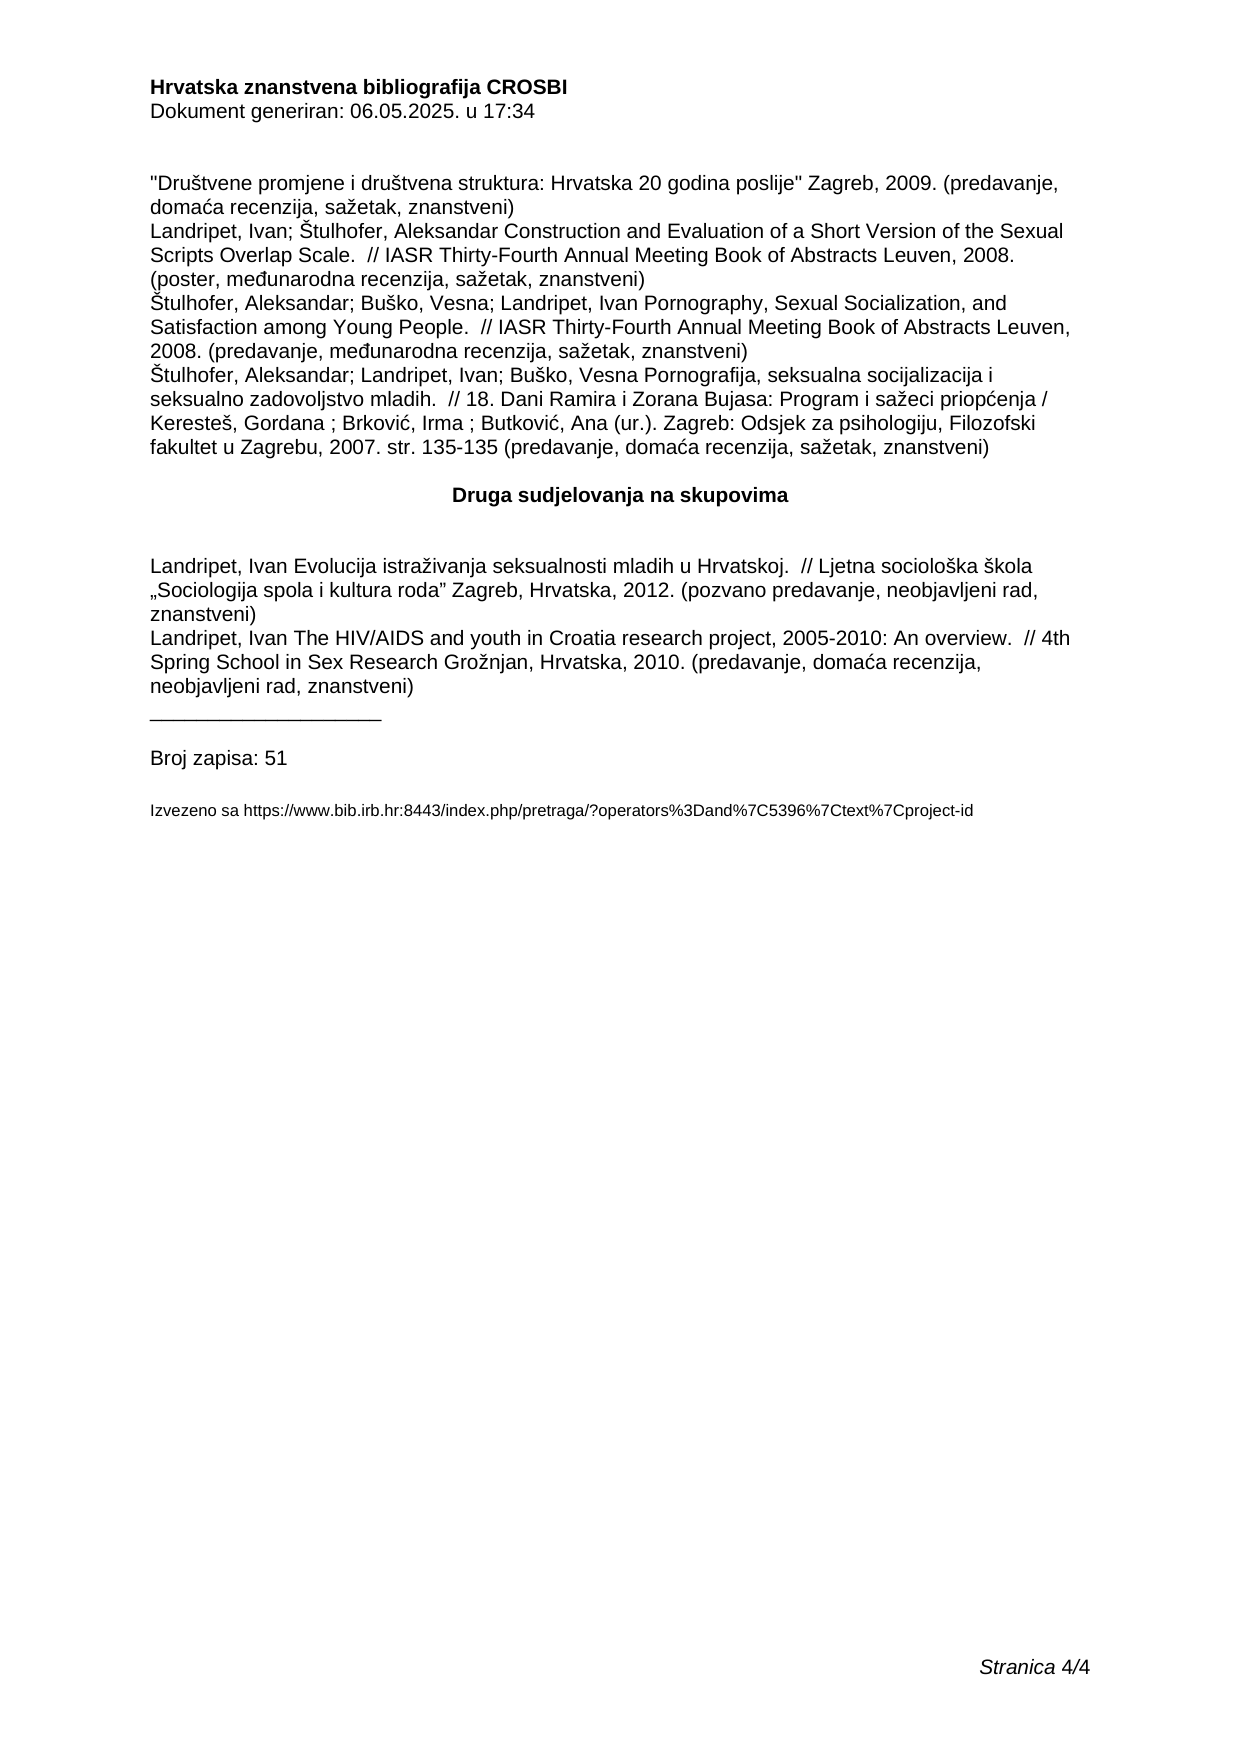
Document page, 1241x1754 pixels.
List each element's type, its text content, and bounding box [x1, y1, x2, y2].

text ____________________ [150, 698, 1090, 722]
text Broj zapisa: 51 [150, 746, 1090, 770]
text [150, 171, 1090, 219]
text Landripet, Ivan [150, 554, 1090, 626]
text Izvezeno sa https://www.bib.irb.hr:8443/index.php/pretraga/?operators%3Dand%7C5396%7Ctext%7Cproject-id [150, 801, 1090, 820]
text Landripet, Ivan; Štulhofer, Aleksandar [150, 219, 1090, 291]
text Štulhofer, Aleksandar; Landripet, Ivan; Buško, Vesna [150, 363, 1090, 458]
text Štulhofer, Aleksandar; Buško, Vesna; Landripet, Ivan [150, 291, 1090, 363]
text Landripet, Ivan [150, 626, 1090, 698]
subtitle Druga sudjelovanja na skupovima [150, 482, 1090, 506]
